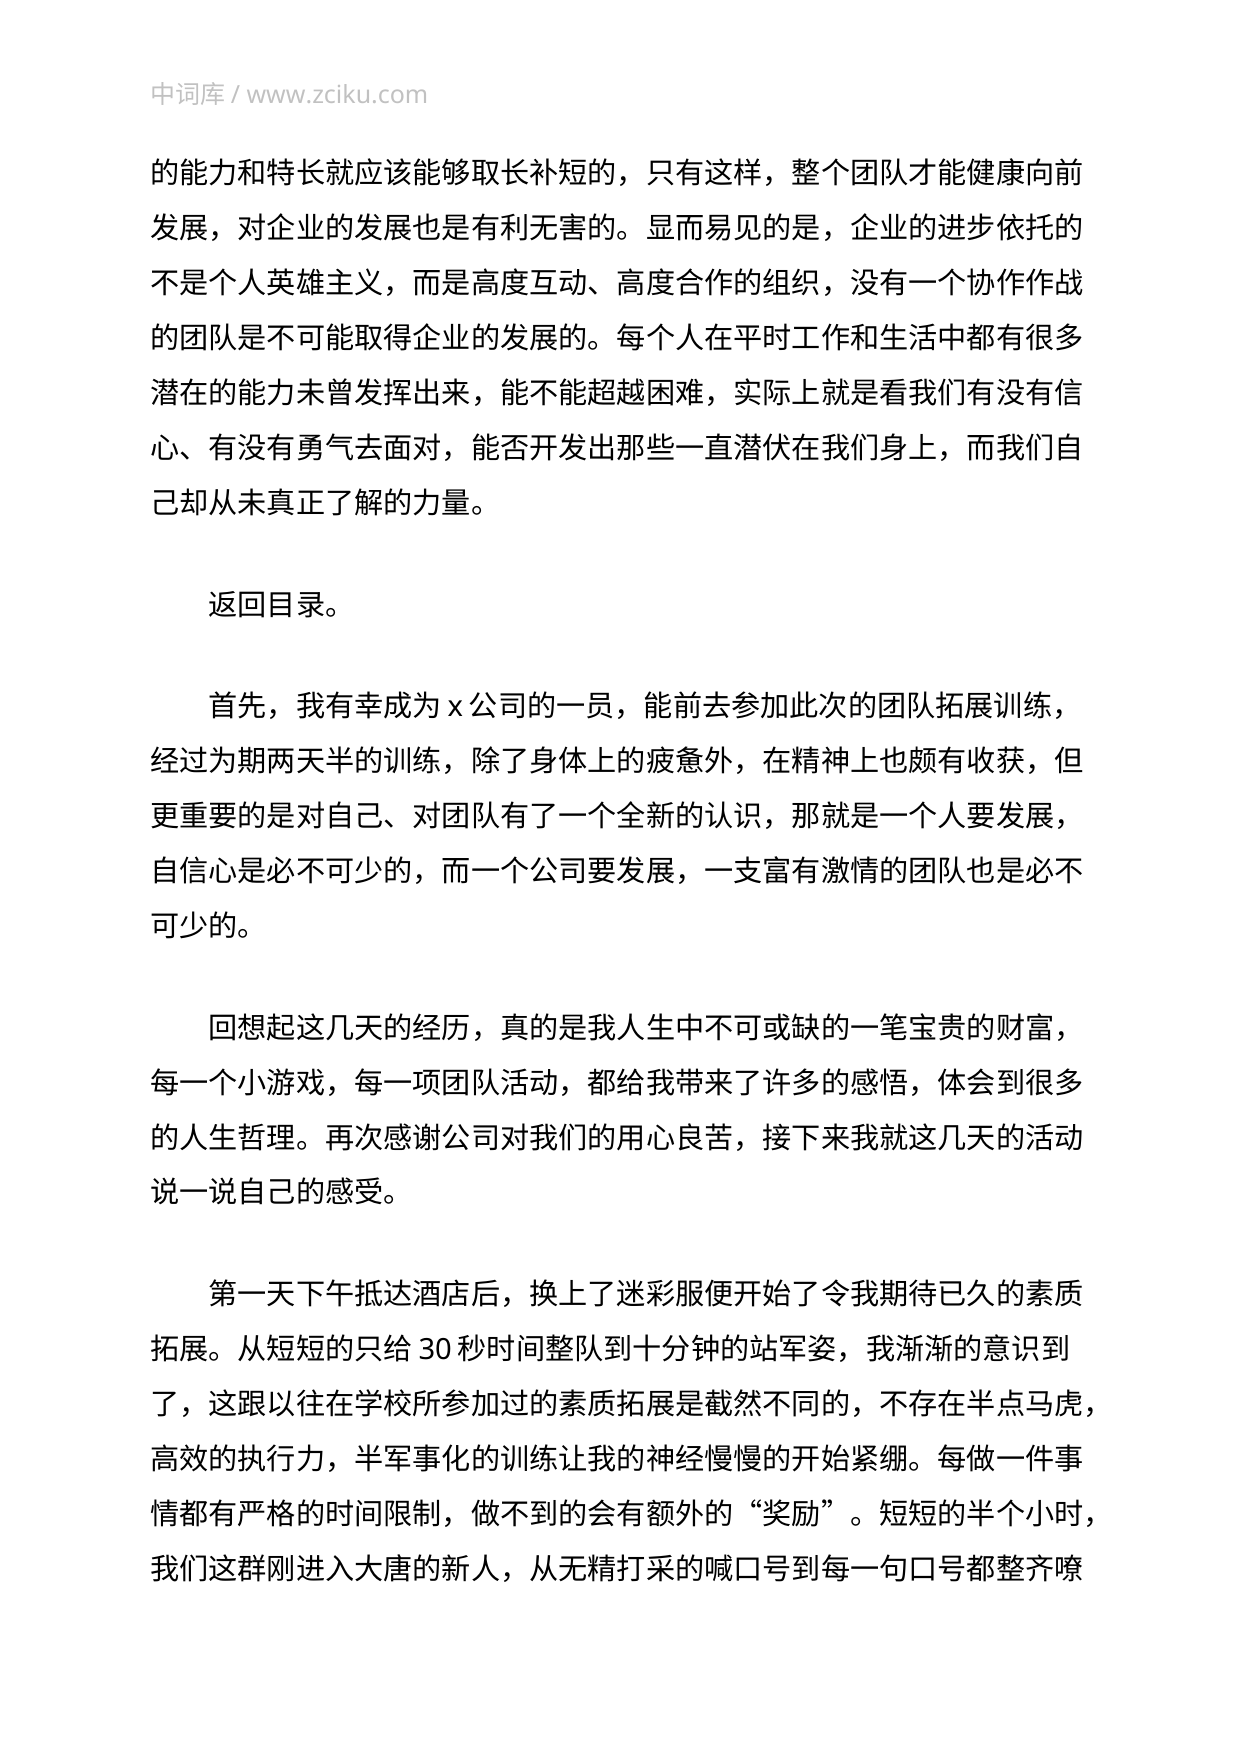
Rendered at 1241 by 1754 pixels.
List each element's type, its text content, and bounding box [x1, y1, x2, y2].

text 返回目录。 [150, 581, 1090, 623]
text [150, 1271, 1090, 1588]
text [150, 150, 1090, 522]
text 首先，我有幸成为x公司的一员，能前去参加此次的团队拓展训练，经过为期两天半的训练，除了身体上的疲惫外，在精神上也颇有收获，但更重要的是对自己、对团队有了一个全新的认识，那就是一个人要发展，自信心是必不可少的，而一个公司要发展，一支富有激情的团队也是必不可少的。 [150, 683, 1090, 945]
text 回想起这几天的经历，真的是我人生中不可或缺的一笔宝贵的财富，每一个小游戏，每一项团队活动，都给我带来了许多的感悟，体会到很多的人生哲理。再次感谢公司对我们的用心良苦，接下来我就这几天的活动说一说自己的感受。 [150, 1004, 1090, 1211]
